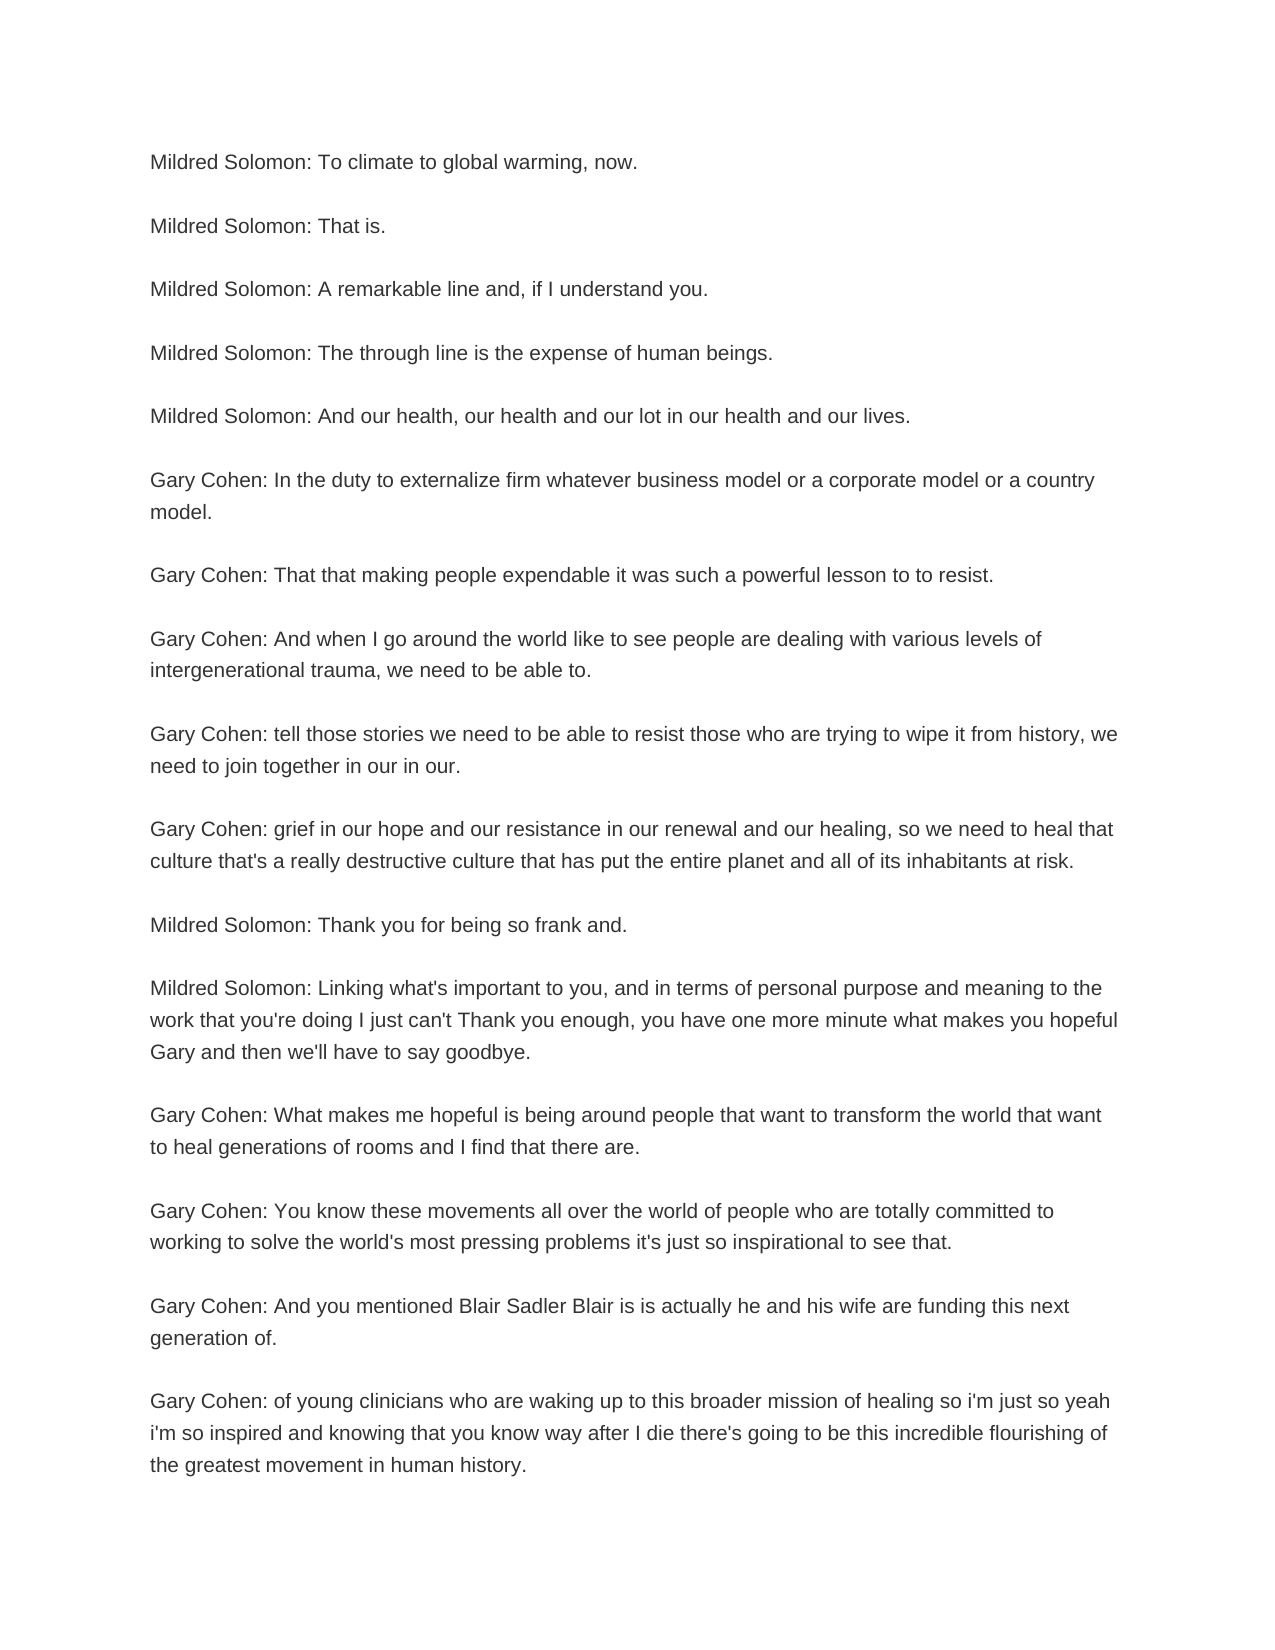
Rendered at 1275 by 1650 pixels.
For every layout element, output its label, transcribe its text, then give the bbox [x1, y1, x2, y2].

text Gary Cohen: And you mentioned Blair Sadler Blair is is actually he and his wife are funding this next generation of. [150, 1294, 1125, 1349]
text Mildred Solomon: To climate to global warming, now. [150, 150, 1125, 174]
text Gary Cohen: tell those stories we need to be able to resist those who are trying to wipe it from history, we need to join together in our in our. [150, 722, 1125, 778]
text Mildred Solomon: That is. [150, 213, 1125, 237]
text Gary Cohen: of young clinicians who are waking up to this broader mission of healing so i'm just so yeah i'm so inspired and knowing that you know way after I die there's going to be this incredible flourishing of the greatest movement in human history. [150, 1389, 1125, 1477]
text Gary Cohen: That that making people expendable it was such a powerful lesson to to resist. [150, 563, 1125, 587]
text Gary Cohen: What makes me hopeful is being around people that want to transform the world that want to heal generations of rooms and I find that there are. [150, 1103, 1125, 1159]
text Gary Cohen: And when I go around the world like to see people are dealing with various levels of intergenerational trauma, we need to be able to. [150, 627, 1125, 682]
text Mildred Solomon: A remarkable line and, if I understand you. [150, 277, 1125, 301]
text Gary Cohen: grief in our hope and our resistance in our renewal and our healing, so we need to heal that culture that's a really destructive culture that has put the entire planet and all of its inhabitants at risk. [150, 817, 1125, 873]
text Mildred Solomon: Linking what's important to you, and in terms of personal purpose and meaning to the work that you're doing I just can't Thank you enough, you have one more minute what makes you hopeful Gary and then we'll have to say goodbye. [150, 976, 1125, 1063]
text Gary Cohen: You know these movements all over the world of people who are totally committed to working to solve the world's most pressing problems it's just so inspirational to see that. [150, 1198, 1125, 1254]
text Mildred Solomon: The through line is the expense of human beings. [150, 341, 1125, 364]
text Mildred Solomon: And our health, our health and our lot in our health and our lives. [150, 404, 1125, 428]
text Mildred Solomon: Thank you for being so frank and. [150, 912, 1125, 936]
text Gary Cohen: In the duty to externalize firm whatever business model or a corporate model or a country model. [150, 468, 1125, 523]
